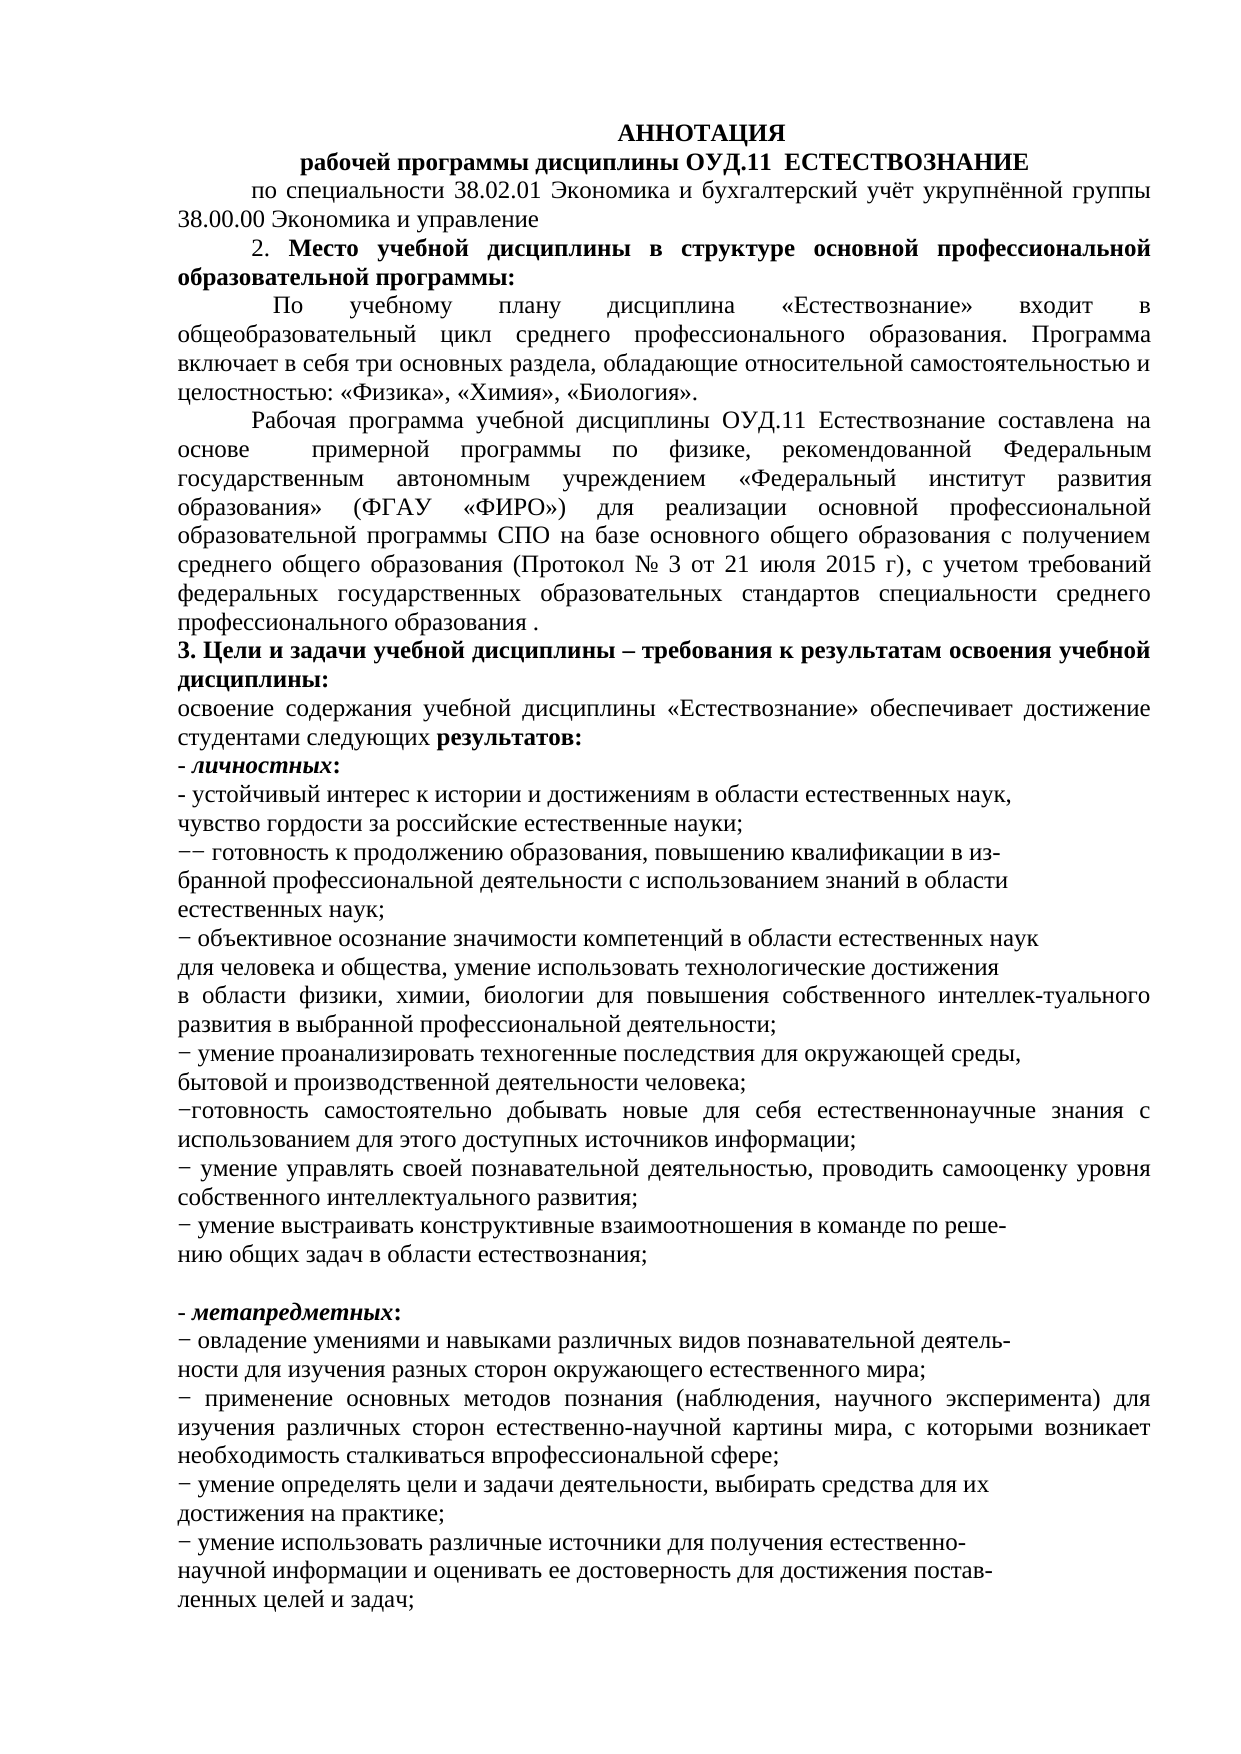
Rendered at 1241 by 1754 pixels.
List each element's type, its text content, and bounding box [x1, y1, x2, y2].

text чувство гордости за российские естественные науки; [177, 808, 1152, 837]
text Рабочая программа учебной дисциплины ОУД.11 Естествознание составлена на основе примерной программы по физике, рекомендованной Федеральным государственным автономным учреждением «Федеральный институт развития образования» (ФГАУ «ФИРО») для реализации основной профессиональной образовательной программы СПО на базе основного общего образования с получением среднего общего образования (Протокол № 3 от 21 июля 2015 г), с учетом требований федеральных государственных образовательных стандартов специальности среднего профессионального образования . [177, 406, 1152, 636]
text − умение выстраивать конструктивные взаимоотношения в команде по реше- [177, 1211, 1152, 1239]
text − умение проанализировать техногенные последствия для окружающей среды, [177, 1038, 1152, 1067]
text ности для изучения разных сторон окружающего естественного мира; [177, 1354, 1152, 1383]
text − умение использовать различные источники для получения естественно- [177, 1527, 1152, 1556]
text −− готовность к продолжению образования, повышению квалификации в из- [177, 837, 1152, 866]
text - личностных: [177, 751, 1152, 779]
text − умение определять цели и задачи деятельности, выбирать средства для их [177, 1469, 1152, 1498]
text для человека и общества, умение использовать технологические достижения [177, 952, 1152, 981]
text нию общих задач в области естествознания; [177, 1239, 1152, 1268]
text освоение содержания учебной дисциплины «Естествознание» обеспечивает достижение студентами следующих результатов: [177, 693, 1152, 751]
text − умение управлять своей познавательной деятельностью, проводить самооценку уровня собственного интеллектуального развития; [177, 1153, 1152, 1211]
text 3. Цели и задачи учебной дисциплины – требования к результатам освоения учебной дисциплины: [177, 636, 1152, 693]
text по специальности 38.02.01 Экономика и бухгалтерский учёт укрупнённой группы 38.00.00 Экономика и управление [177, 176, 1152, 233]
text − овладение умениями и навыками различных видов познавательной деятель- [177, 1326, 1152, 1354]
text − объективное осознание значимости компетенций в области естественных наук [177, 923, 1152, 952]
text −готовность самостоятельно добывать новые для себя естественнонаучные знания с использованием для этого доступных источников информации; [177, 1096, 1152, 1153]
text естественных наук; [177, 894, 1152, 923]
text − применение основных методов познания (наблюдения, научного эксперимента) для изучения различных сторон естественно-научной картины мира, с которыми возникает необходимость сталкиваться впрофессиональной сфере; [177, 1383, 1152, 1469]
text 2. Место учебной дисциплины в структуре основной профессиональной образовательной программы: [177, 233, 1152, 291]
text бытовой и производственной деятельности человека; [177, 1067, 1152, 1096]
text достижения на практике; [177, 1498, 1152, 1527]
text - метапредметных: [177, 1297, 1152, 1326]
text АННОТАЦИЯ [177, 118, 1152, 147]
text в области физики, химии, биологии для повышения собственного интеллек-туального развития в выбранной профессиональной деятельности; [177, 981, 1152, 1038]
text - устойчивый интерес к истории и достижениям в области естественных наук, [177, 779, 1152, 808]
text бранной профессиональной деятельности с использованием знаний в области [177, 866, 1152, 894]
text рабочей программы дисциплины ОУД.11 ЕСТЕСТВОЗНАНИЕ [177, 147, 1152, 176]
text научной информации и оценивать ее достоверность для достижения постав- [177, 1556, 1152, 1584]
text По учебному плану дисциплина «Естествознание» входит в общеобразовательный цикл среднего профессионального образования. Программа включает в себя три основных раздела, обладающие относительной самостоятельностью и целостностью: «Физика», «Химия», «Биология». [177, 291, 1152, 406]
text ленных целей и задач; [177, 1584, 1152, 1613]
